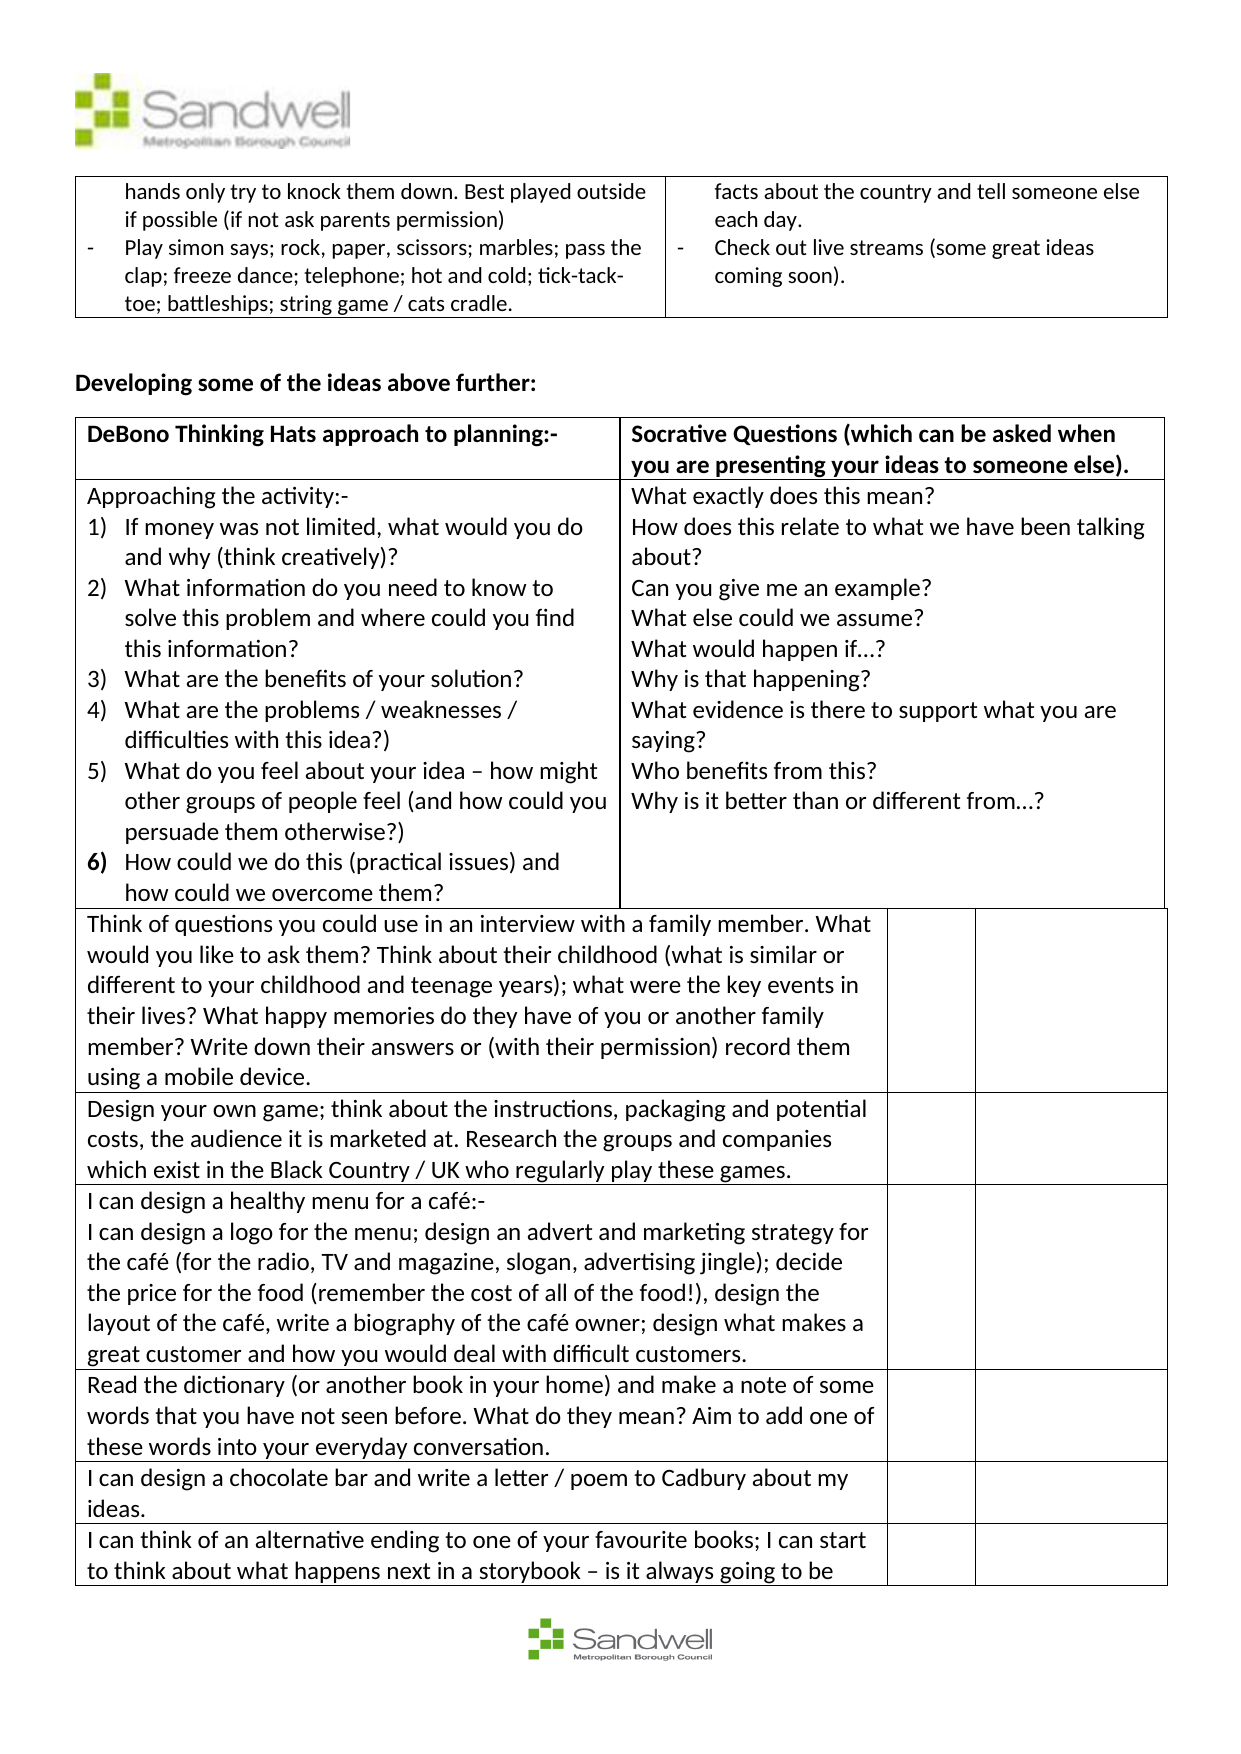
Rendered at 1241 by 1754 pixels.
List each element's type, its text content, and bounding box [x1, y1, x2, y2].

table_cell [888, 1462, 975, 1523]
table_cell [888, 909, 975, 1092]
table_cell Read the dictionary (or another book in your home) and make a note of some words that you have not seen before. What do they mean? Aim to add one of these words into your everyday conversation. [76, 1370, 887, 1461]
picture [527, 1602, 713, 1681]
table_cell Think of questions you could use in an interview with a family member. What would you like to ask them? Think about their childhood (what is similar or different to your childhood and teenage years); what were the key events in their lives? What happy memories do they have of you or another family member? Write down their answers or (with their permission) record them using a mobile device. [76, 909, 887, 1092]
table_header DeBono Thinking Hats approach to planning:- [76, 418, 619, 479]
table_cell [976, 1093, 1167, 1184]
table_cell [976, 1370, 1167, 1461]
table_cell [976, 1462, 1167, 1523]
table_header Socrative Questions (which can be asked when you are presenting your ideas to someone else). [621, 418, 1164, 479]
table_cell Design your own game; think about the instructions, packaging and potential costs, the audience it is marketed at. Research the groups and companies which exist in the Black Country / UK who regularly play these games. [76, 1093, 887, 1184]
table_cell What exactly does this mean? How does this relate to what we have been talking about? Can you give me an example? What else could we assume? What would happen if…? Why is that happening? What evidence is there to support what you are saying? Who benefits from this? Why is it better than or different from…? [621, 480, 1164, 908]
table_cell Approaching the activity:- If money was not limited, what would you do and why (think creatively)? What information do you need to know to solve this problem and where could you find this information? What are the benefits of your solution? What are the problems / weaknesses / difficulties with this idea?) What do you feel about your idea – how might other groups of people feel (and how could you persuade them otherwise?) How could we do this (practical issues) and how could we overcome them? [76, 480, 619, 908]
table_cell [976, 909, 1167, 1092]
table_cell I can design a healthy menu for a café:- I can design a logo for the menu; design an advert and marketing strategy for the café (for the radio, TV and magazine, slogan, advertising jingle); decide the price for the food (remember the cost of all of the food!), design the layout of the café, write a biography of the café owner; design what makes a great customer and how you would deal with difficult customers. [76, 1185, 887, 1368]
table_cell [888, 1370, 975, 1461]
table_cell [888, 1093, 975, 1184]
table_cell [888, 1524, 975, 1585]
table_cell [976, 1185, 1167, 1368]
table_cell I can design a chocolate bar and write a letter / poem to Cadbury about my ideas. [76, 1462, 887, 1523]
picture [75, 73, 350, 149]
table_cell [976, 1524, 1167, 1585]
table_cell [888, 1185, 975, 1368]
text Developing some of the ideas above further: [75, 368, 1165, 398]
